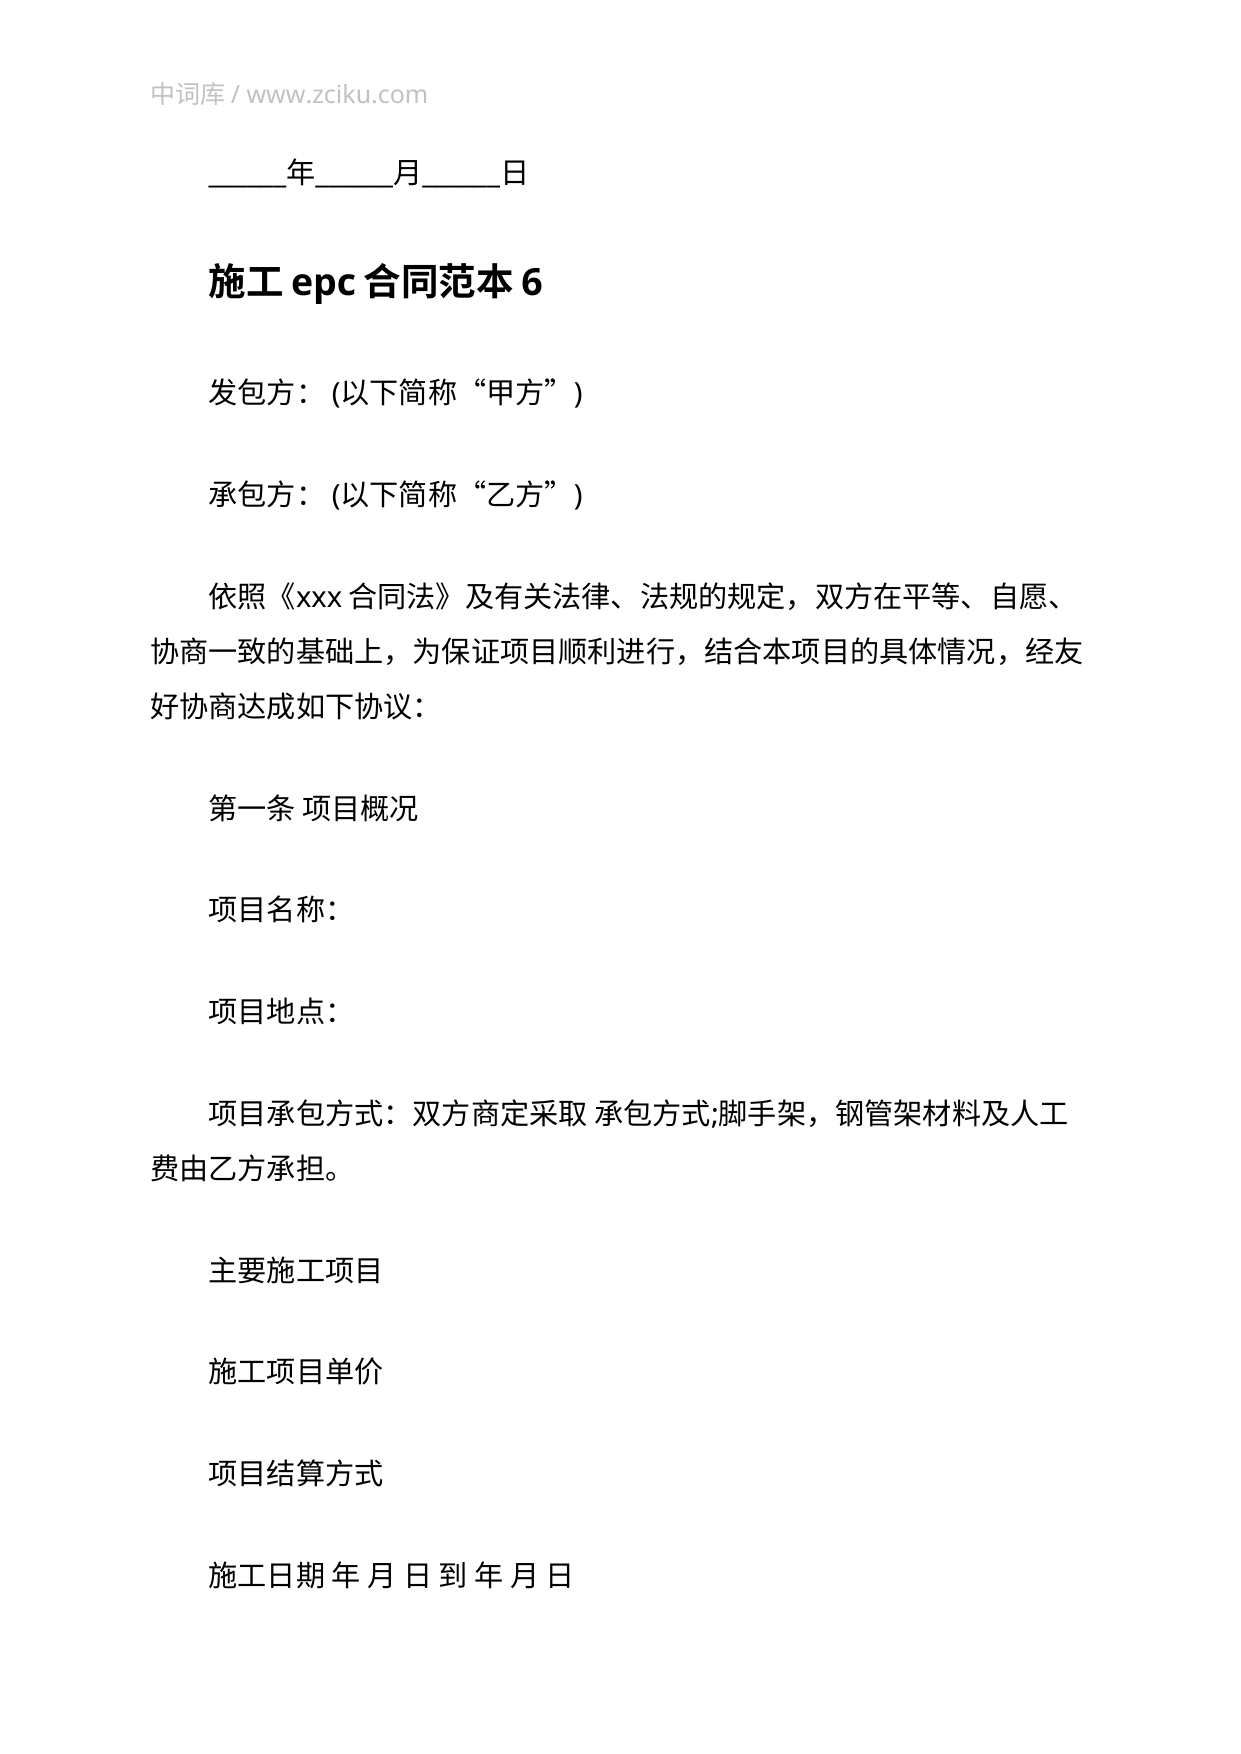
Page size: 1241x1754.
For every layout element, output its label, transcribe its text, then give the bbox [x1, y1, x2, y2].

text 施工日期 年 月 日 到 年 月 日 [150, 1553, 1090, 1595]
text 承包方： (以下简称“乙方”) [150, 472, 1090, 514]
text 施工项目单价 [150, 1349, 1090, 1391]
text 项目地点： [150, 989, 1090, 1031]
text 发包方： (以下简称“甲方”) [150, 369, 1090, 412]
text 第一条 项目概况 [150, 785, 1090, 827]
text 施工epc合同范本6 [150, 252, 1090, 306]
text 项目承包方式：双方商定采取 承包方式;脚手架，钢管架材料及人工费由乙方承担。 [150, 1091, 1090, 1188]
text 依照《xxx合同法》及有关法律、法规的规定，双方在平等、自愿、协商一致的基础上，为保证项目顺利进行，结合本项目的具体情况，经友好协商达成如下协议： [150, 573, 1090, 726]
text 项目结算方式 [150, 1451, 1090, 1493]
text 项目名称： [150, 887, 1090, 929]
text 主要施工项目 [150, 1247, 1090, 1289]
text ______年______月______日 [150, 150, 1090, 192]
